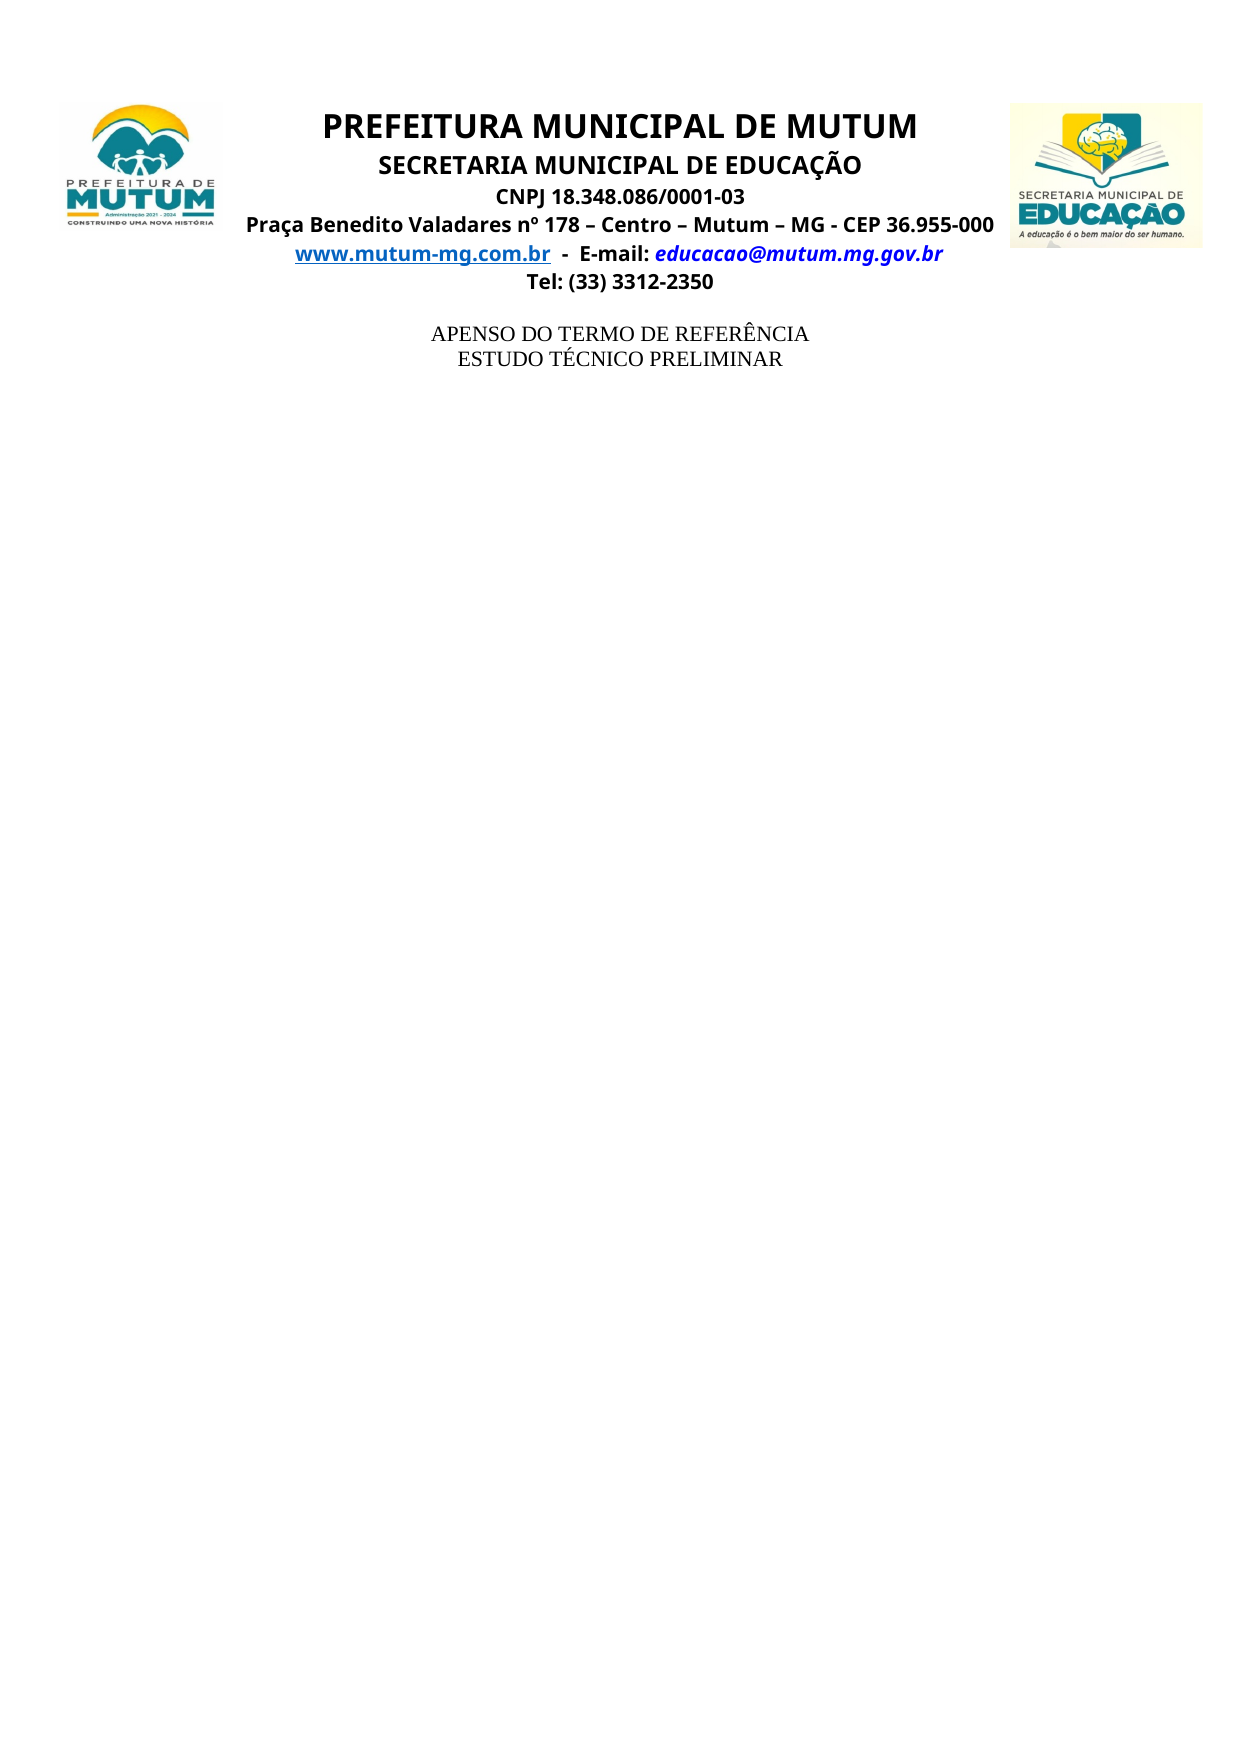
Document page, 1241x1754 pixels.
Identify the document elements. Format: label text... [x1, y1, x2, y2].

picture [1010, 103, 1203, 248]
picture [59, 102, 223, 231]
text APENSO DO TERMO DE REFERÊNCIA [177, 321, 1063, 346]
text ESTUDO TÉCNICO PRELIMINAR [177, 346, 1063, 371]
